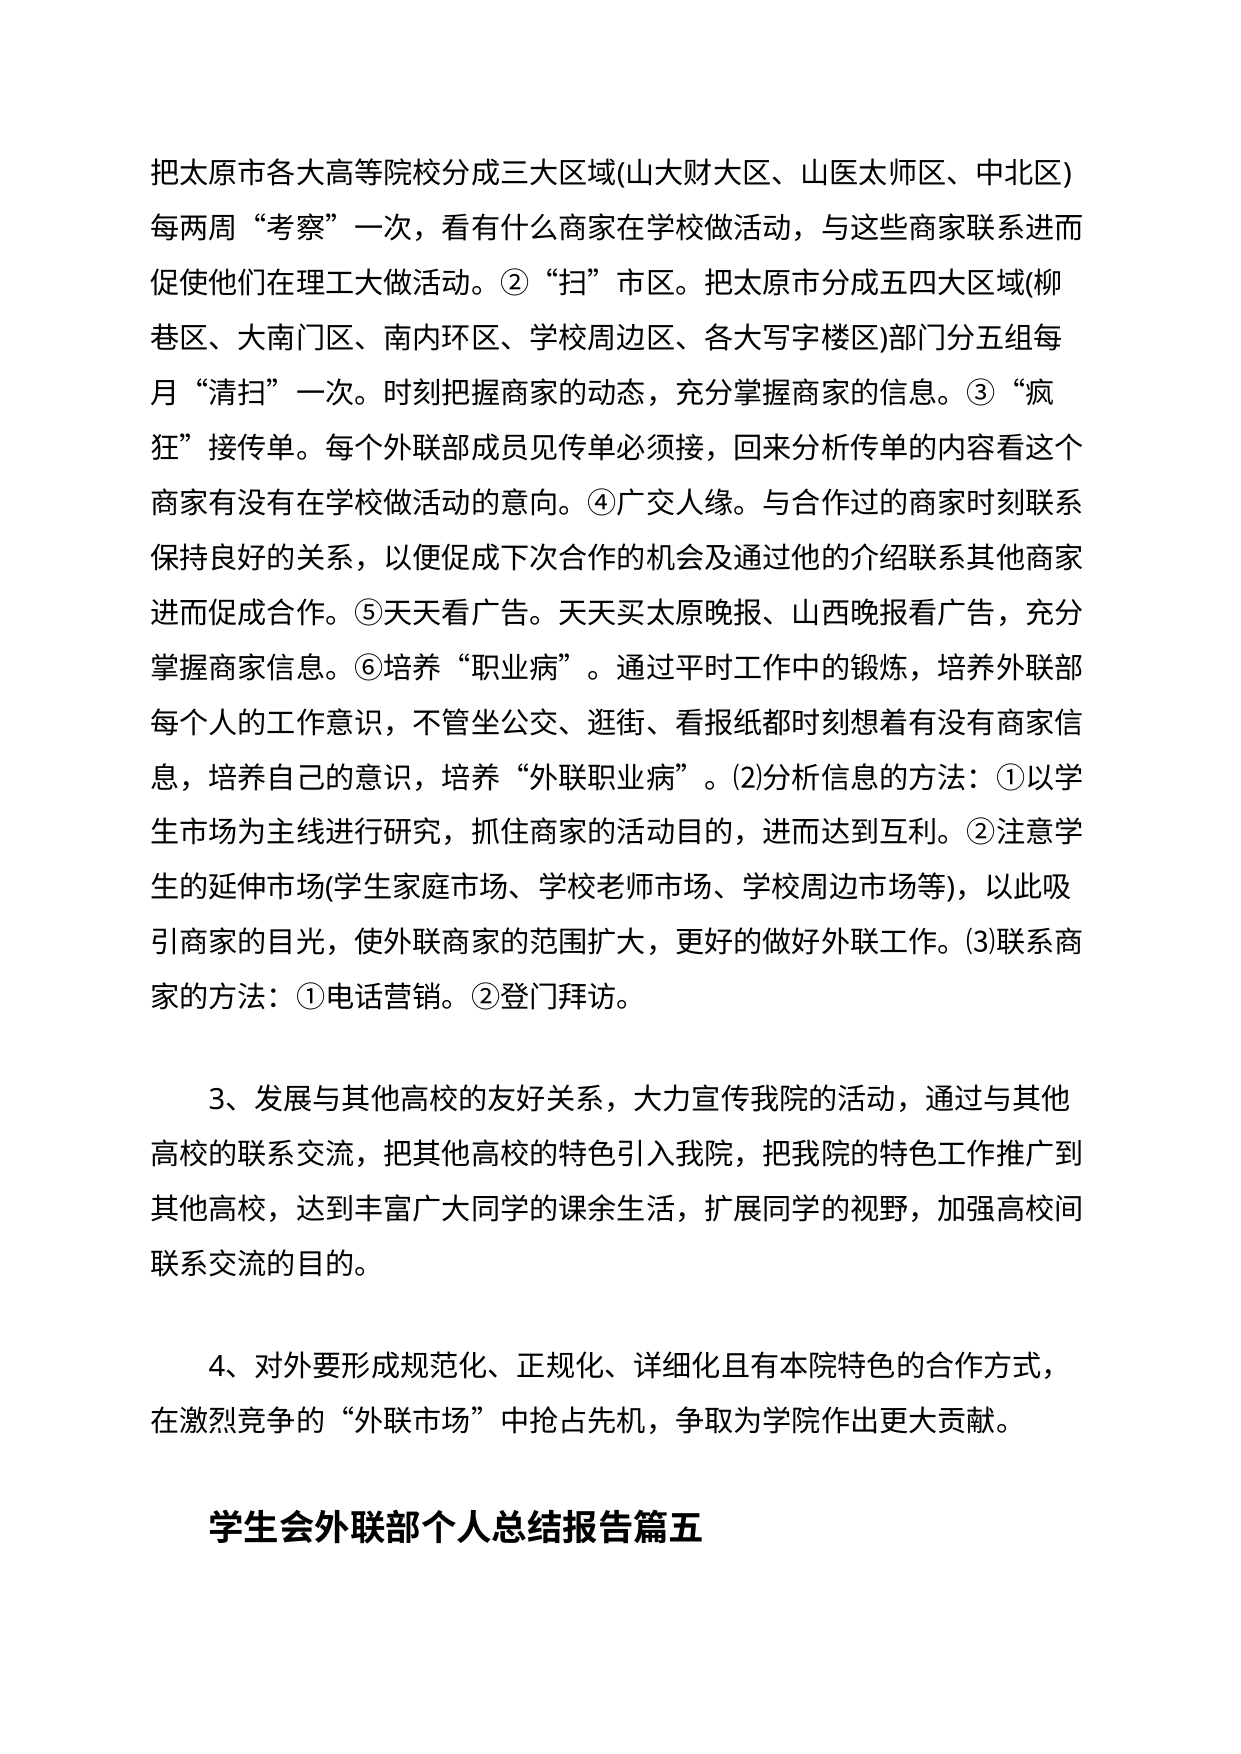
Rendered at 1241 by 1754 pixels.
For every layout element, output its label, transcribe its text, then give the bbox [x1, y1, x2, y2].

text 4、对外要形成规范化、正规化、详细化且有本院特色的合作方式，在激烈竞争的“外联市场”中抢占先机，争取为学院作出更大贡献。 [150, 1342, 1090, 1439]
text 3、发展与其他高校的友好关系，大力宣传我院的活动，通过与其他高校的联系交流，把其他高校的特色引入我院，把我院的特色工作推广到其他高校，达到丰富广大同学的课余生活，扩展同学的视野，加强高校间联系交流的目的。 [150, 1076, 1090, 1283]
text 学生会外联部个人总结报告篇五 [150, 1499, 1090, 1550]
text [150, 150, 1090, 1016]
